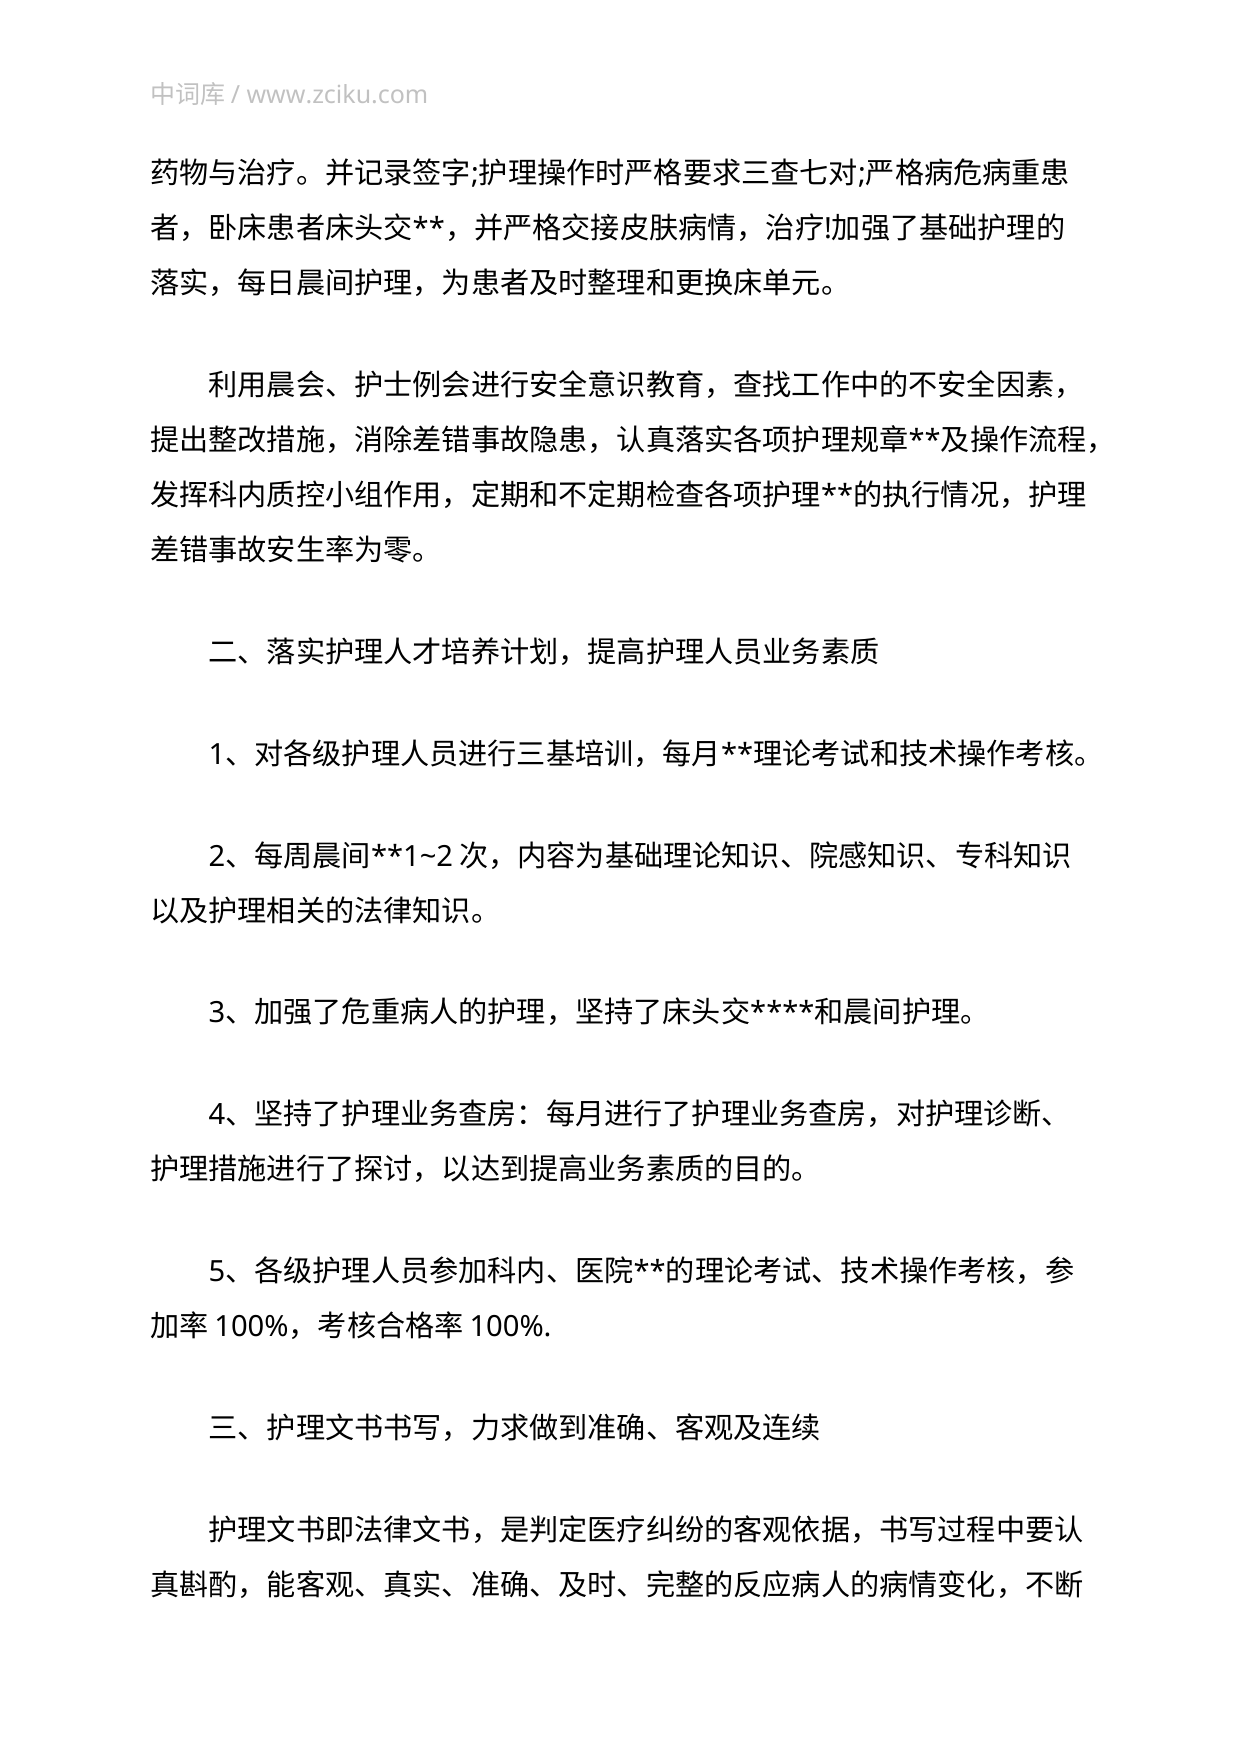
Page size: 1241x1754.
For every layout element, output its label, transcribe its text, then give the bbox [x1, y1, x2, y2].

text 三、护理文书书写，力求做到准确、客观及连续 [150, 1405, 1090, 1447]
text 5、各级护理人员参加科内、医院**的理论考试、技术操作考核，参加率100%，考核合格率100%. [150, 1248, 1090, 1345]
text 3、加强了危重病人的护理，坚持了床头交****和晨间护理。 [150, 989, 1090, 1031]
text 4、坚持了护理业务查房：每月进行了护理业务查房，对护理诊断、护理措施进行了探讨，以达到提高业务素质的目的。 [150, 1091, 1090, 1188]
text 利用晨会、护士例会进行安全意识教育，查找工作中的不安全因素，提出整改措施，消除差错事故隐患，认真落实各项护理规章**及操作流程，发挥科内质控小组作用，定期和不定期检查各项护理**的执行情况，护理差错事故安生率为零。 [150, 362, 1090, 569]
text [150, 1506, 1090, 1604]
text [150, 150, 1090, 302]
text 1、对各级护理人员进行三基培训，每月**理论考试和技术操作考核。 [150, 730, 1090, 773]
text 2、每周晨间**1~2次，内容为基础理论知识、院感知识、专科知识以及护理相关的法律知识。 [150, 832, 1090, 929]
text 二、落实护理人才培养计划，提高护理人员业务素质 [150, 628, 1090, 671]
